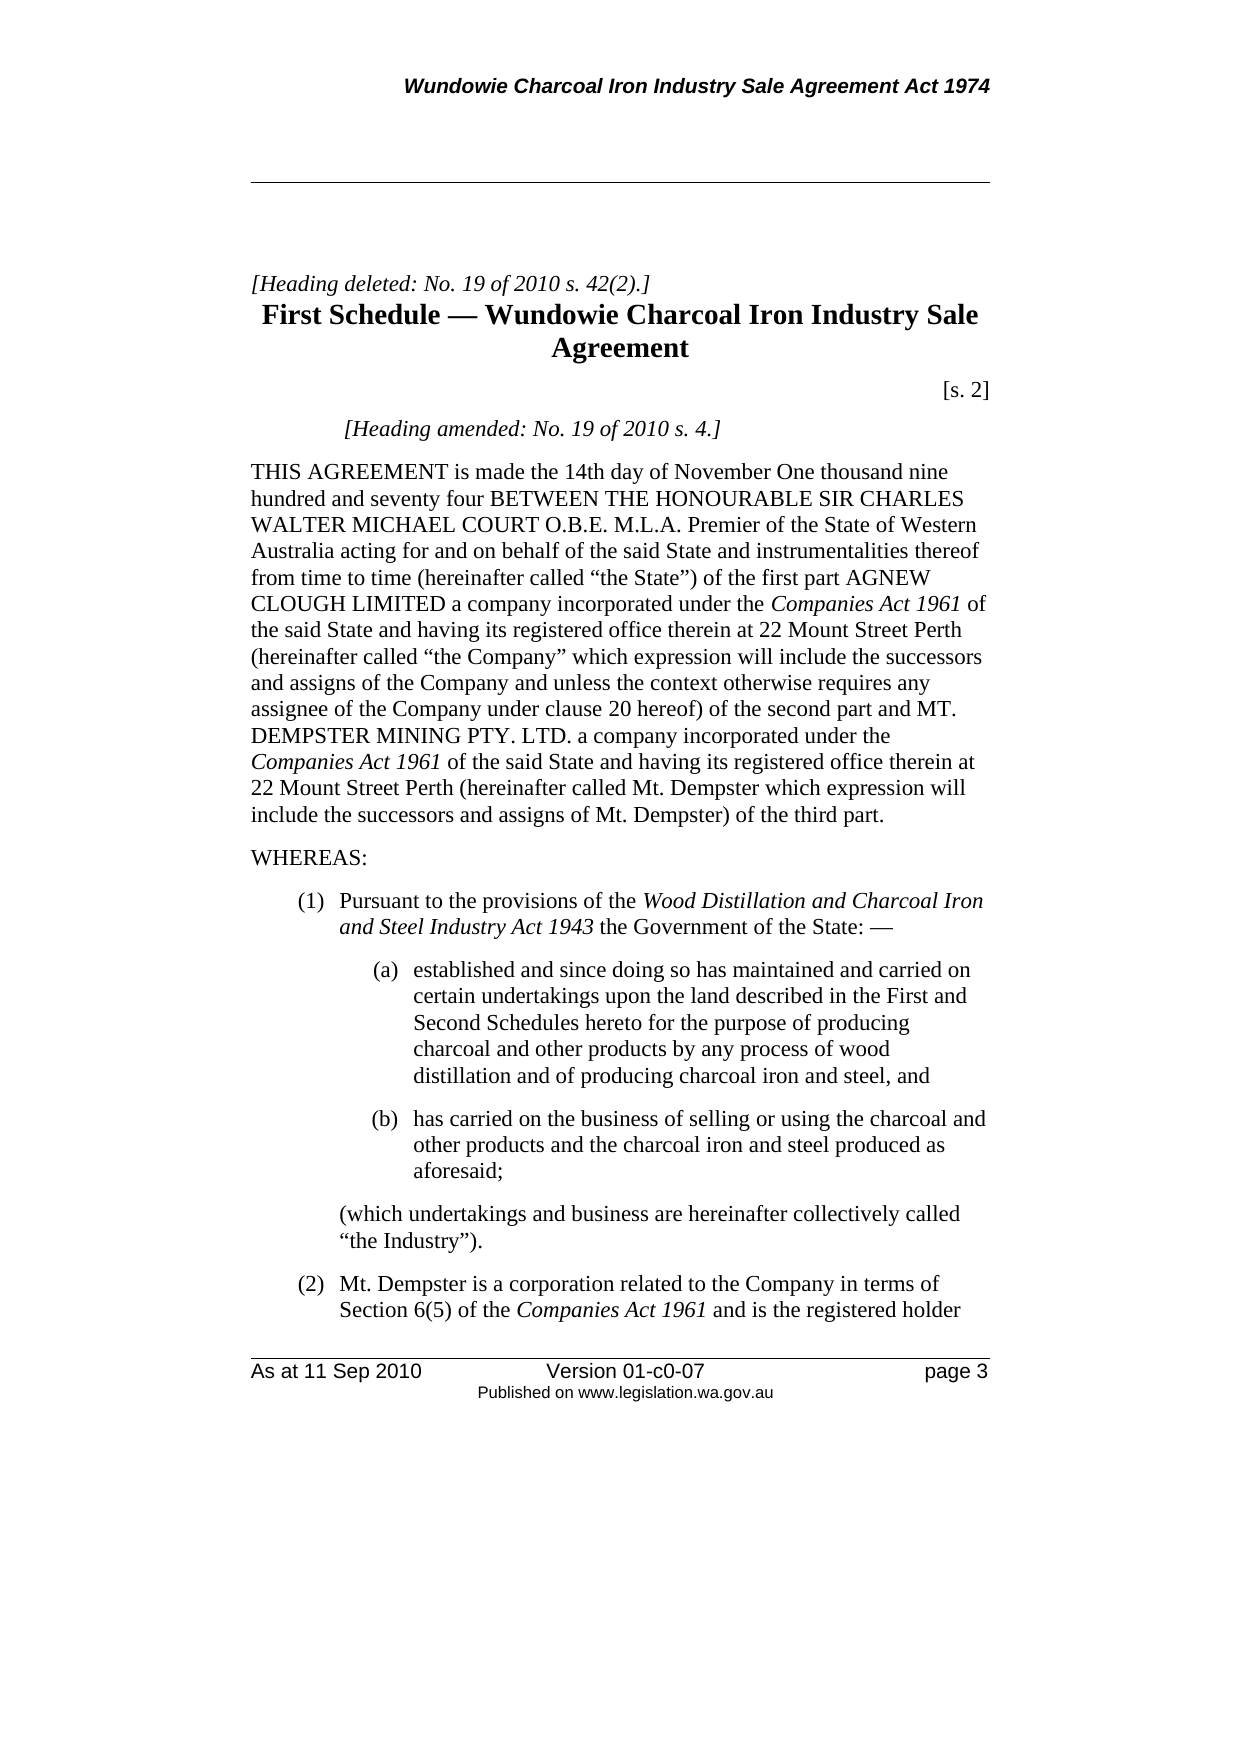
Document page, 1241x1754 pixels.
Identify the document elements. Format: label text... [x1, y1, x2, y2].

text WHEREAS: [251, 844, 990, 870]
text [s. 2] [251, 376, 990, 403]
text (1) Pursuant to the provisions of the Wood Distillation and Charcoal Iron and Steel Industry Act 1943 the Government of the State: — [251, 887, 990, 939]
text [251, 1270, 990, 1322]
text (b) has carried on the business of selling or using the charcoal and other products and the charcoal iron and steel produced as aforesaid; [251, 1105, 990, 1184]
text [Heading deleted: No. 19 of 2010 s. 42(2).] [251, 270, 990, 297]
text THIS AGREEMENT is made the 14th day of November One thousand nine hundred and seventy four BETWEEN THE HONOURABLE SIR CHARLES WALTER MICHAEL COURT O.B.E. M.L.A. Premier of the State of Western Australia acting for and on behalf of the said State and instrumentalities thereof from time to time (hereinafter called “the State”) of the first part AGNEW CLOUGH LIMITED a company incorporated under the Companies Act 1961 of the said State and having its registered office therein at 22 Mount Street Perth (hereinafter called “the Company” which expression will include the successors and assigns of the Company and unless the context otherwise requires any assignee of the Company under clause 20 hereof) of the second part and MT. DEMPSTER MINING PTY. LTD. a company incorporated under the Companies Act 1961 of the said State and having its registered office therein at 22 Mount Street Perth (hereinafter called Mt. Dempster which expression will include the successors and assigns of Mt. Dempster) of the third part. [251, 458, 990, 827]
subtitle First Schedule — Wundowie Charcoal Iron Industry Sale Agreement [251, 297, 990, 364]
text (a) established and since doing so has maintained and carried on certain undertakings upon the land described in the First and Second Schedules hereto for the purpose of producing charcoal and other products by any process of wood distillation and of producing charcoal iron and steel, and [251, 956, 990, 1088]
text (which undertakings and business are hereinafter collectively called “the Industry”). [251, 1200, 990, 1253]
text [Heading amended: No. 19 of 2010 s. 4.] [251, 415, 990, 442]
